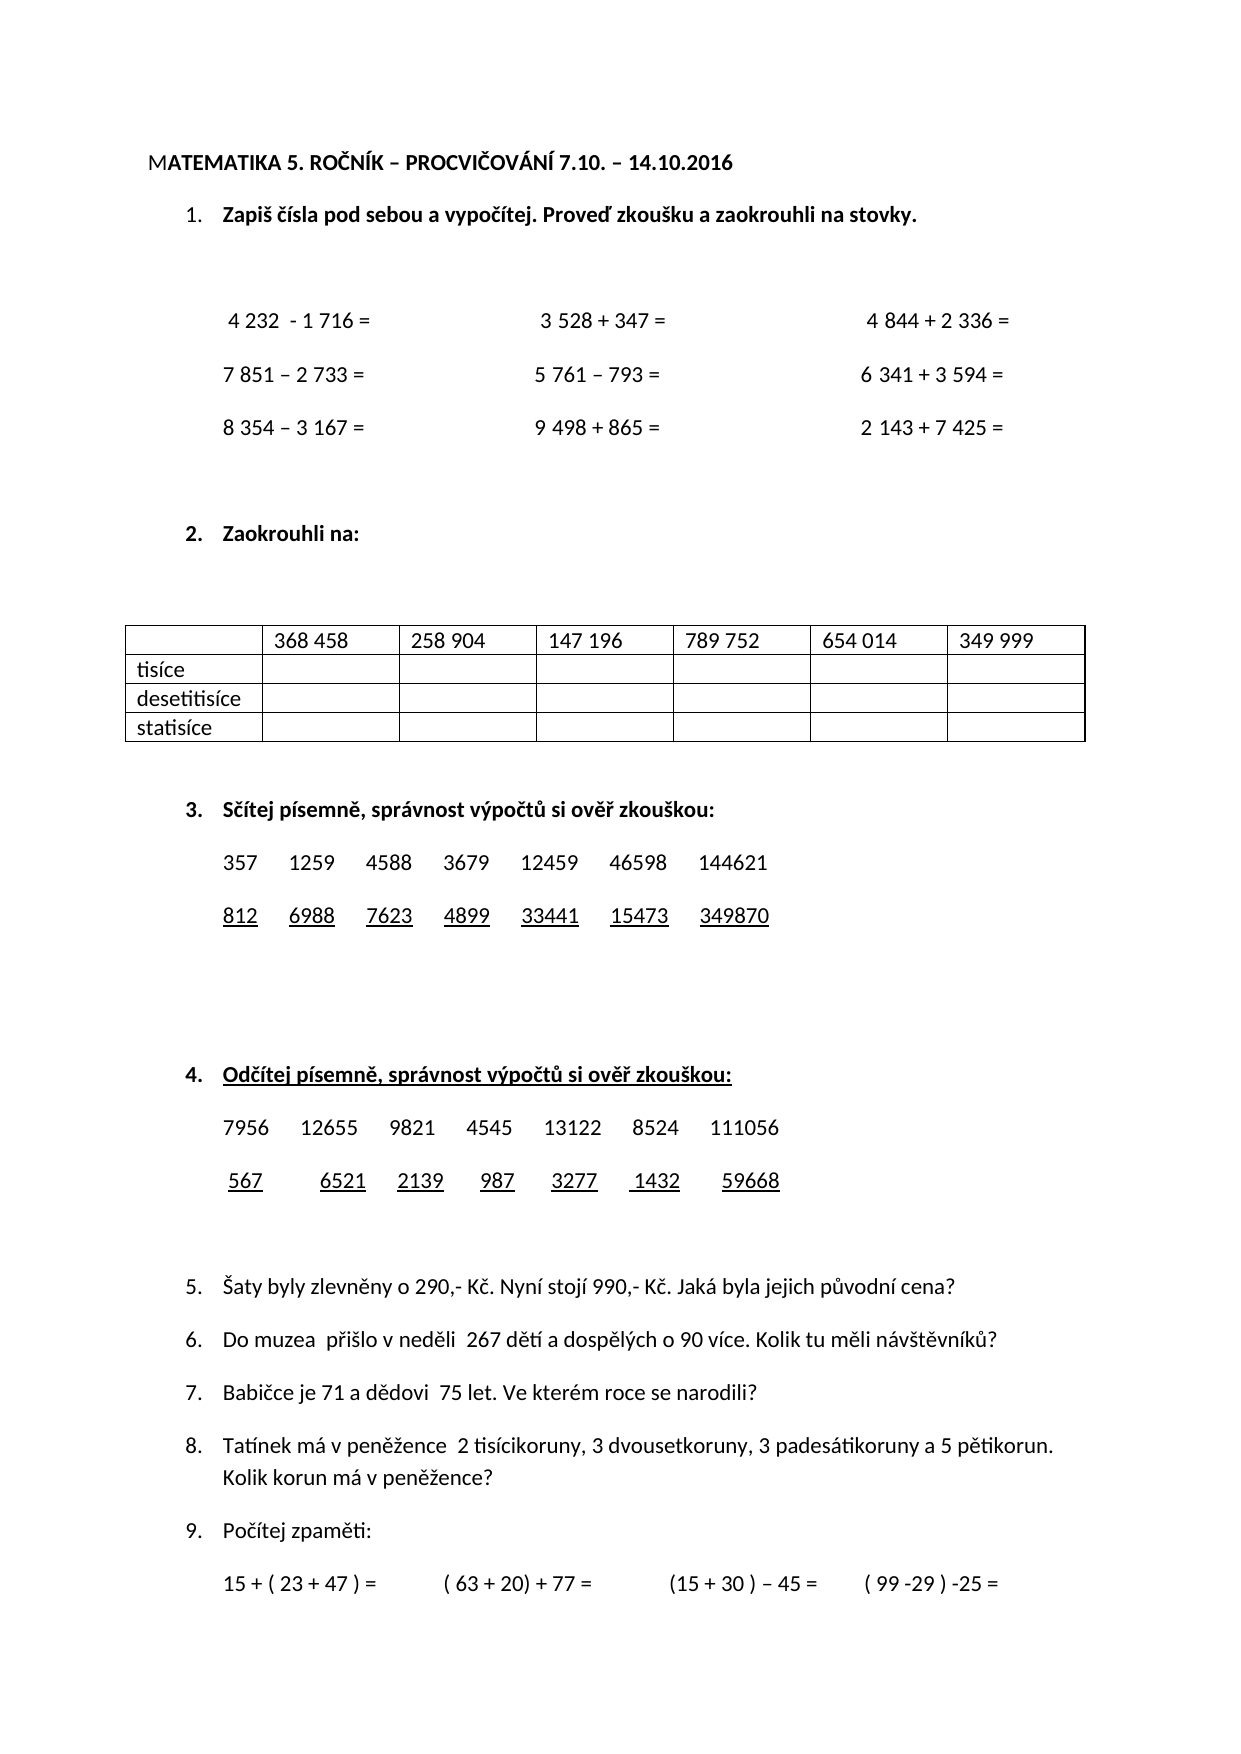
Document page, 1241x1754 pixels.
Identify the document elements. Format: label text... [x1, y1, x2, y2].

table_cell [674, 655, 810, 683]
table_cell statisíce [126, 713, 262, 741]
list Do muzea přišlo v neděli 267 dětí a dospělých o 90 více. Kolik tu měli návštěvníků? [185, 1325, 1093, 1353]
table_cell tisíce [126, 655, 262, 683]
table_cell [948, 713, 1084, 741]
table_header 349 999 [948, 626, 1084, 654]
table_cell [674, 713, 810, 741]
table_cell [537, 655, 673, 683]
table_cell [263, 713, 399, 741]
list 15 + ( 23 + 47 ) = ( 63 + 20) + 77 = (15 + 30 ) – 45 = ( 99 -29 ) -25 = [223, 1569, 1093, 1598]
table_header 789 752 [674, 626, 810, 654]
list Babičce je 71 a dědovi 75 let. Ve kterém roce se narodili? [185, 1378, 1093, 1406]
table_cell [537, 684, 673, 712]
list Počítej zpaměti: [185, 1517, 1093, 1544]
list 357 1259 4588 3679 12459 46598 144621 [223, 848, 1093, 876]
list 4 232 - 1 716 = 3 528 + 347 = 4 844 + 2 336 = [223, 307, 1093, 335]
list Odčítej písemně, správnost výpočtů si ověř zkouškou: [185, 1060, 1093, 1088]
list Šaty byly zlevněny o 290,- Kč. Nyní stojí 990,- Kč. Jaká byla jejich původní cena? [185, 1272, 1093, 1300]
table_cell [400, 684, 536, 712]
table_header 147 196 [537, 626, 673, 654]
table_header 258 904 [400, 626, 536, 654]
table_cell [263, 684, 399, 712]
table_cell [948, 655, 1084, 683]
table_header [126, 626, 262, 654]
table_cell desetitisíce [126, 684, 262, 712]
list 567 6521 2139 987 3277 1432 59668 [223, 1166, 1093, 1194]
list 7 851 – 2 733 = 5 761 – 793 = 6 341 + 3 594 = [223, 360, 1093, 388]
list 7956 12655 9821 4545 13122 8524 111056 [223, 1113, 1093, 1141]
table_cell [400, 713, 536, 741]
table_cell [811, 655, 947, 683]
table_cell [948, 684, 1084, 712]
text MATEMATIKA 5. ROČNÍK – PROCVIČOVÁNÍ 7.10. – 14.10.2016 [148, 148, 1093, 176]
list Zapiš čísla pod sebou a vypočítej. Proveď zkoušku a zaokrouhli na stovky. [185, 201, 1093, 229]
list Zaokrouhli na: [185, 519, 1093, 547]
table_cell [263, 655, 399, 683]
table_cell [811, 684, 947, 712]
list 812 6988 7623 4899 33441 15473 349870 [223, 901, 1093, 929]
table_cell [674, 684, 810, 712]
list Tatínek má v peněžence 2 tisícikoruny, 3 dvousetkoruny, 3 padesátikoruny a 5 pětikorun. Kolik korun má v peněžence? [185, 1431, 1093, 1492]
table_header 368 458 [263, 626, 399, 654]
table_cell [400, 655, 536, 683]
table_cell [537, 713, 673, 741]
table_cell [811, 713, 947, 741]
list 8 354 – 3 167 = 9 498 + 865 = 2 143 + 7 425 = [223, 413, 1093, 441]
table_header 654 014 [811, 626, 947, 654]
list Sčítej písemně, správnost výpočtů si ověř zkouškou: [185, 795, 1093, 823]
